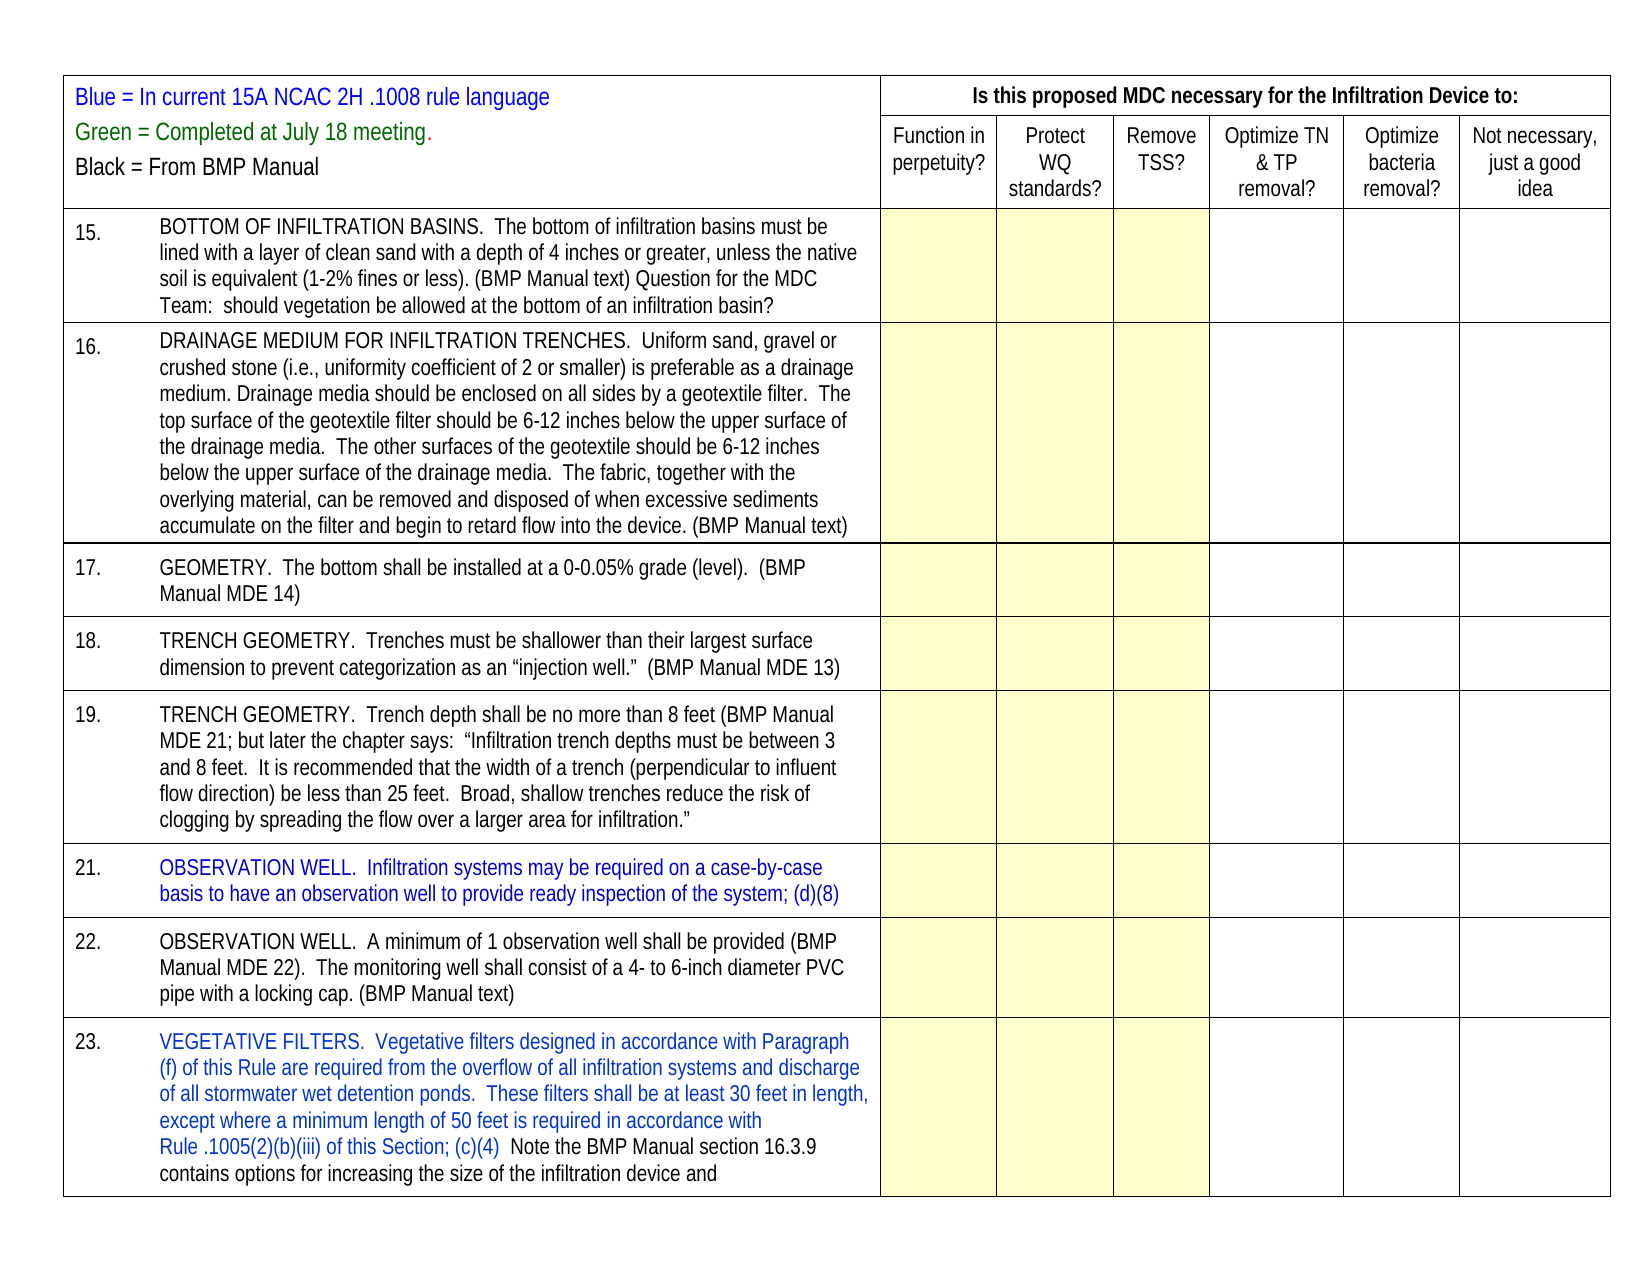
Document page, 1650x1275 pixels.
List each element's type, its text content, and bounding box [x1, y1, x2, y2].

table_cell [1114, 617, 1209, 690]
table_cell [1460, 617, 1610, 690]
table_cell [1344, 617, 1459, 690]
table_cell [1210, 544, 1343, 616]
table_cell [1460, 844, 1610, 917]
table_cell [1114, 209, 1209, 322]
table_cell Not necessary, just a good idea [1460, 116, 1610, 207]
table_cell Function in perpetuity? [881, 116, 996, 207]
table_cell GEOMETRY. The bottom shall be installed at a 0-0.05% grade (level). (BMP Manual MDE 14) [152, 544, 880, 616]
table_cell TRENCH GEOMETRY. Trench depth shall be no more than 8 feet (BMP Manual MDE 21; but later the chapter says: “Infiltration trench depths must be between 3 and 8 feet. It is recommended that the width of a trench (perpendicular to influent flow direction) be less than 25 feet. Broad, shallow trenches reduce the risk of clogging by spreading the flow over a larger area for infiltration.” [152, 691, 880, 843]
table_cell [1460, 918, 1610, 1017]
table_cell [1344, 844, 1459, 917]
table_cell 15. [64, 209, 152, 322]
table_cell Remove TSS? [1114, 116, 1209, 207]
table_cell 22. [64, 918, 152, 1017]
table_cell [1114, 844, 1209, 917]
table_cell [997, 209, 1113, 322]
table_cell [1210, 691, 1343, 843]
table_header Blue = In current 15A NCAC 2H .1008 rule language Green = Completed at July 18 meeting. Black = From BMP Manual [64, 76, 880, 207]
table_cell [1344, 209, 1459, 322]
table_cell VEGETATIVE FILTERS. Vegetative filters designed in accordance with Paragraph (f) of this Rule are required from the overflow of all infiltration systems and discharge of all stormwater wet detention ponds. These filters shall be at least 30 feet in length, except where a minimum length of 50 feet is required in accordance with Rule .1005(2)(b)(iii) of this Section; (c)(4) Note the BMP Manual section 16.3.9 contains options for increasing the size of the infiltration device and [152, 1018, 880, 1196]
table_cell [881, 691, 996, 843]
table_cell [881, 209, 996, 322]
table_cell [997, 544, 1113, 616]
table_cell Protect WQ standards? [997, 116, 1113, 207]
table_cell OBSERVATION WELL. A minimum of 1 observation well shall be provided (BMP Manual MDE 22). The monitoring well shall consist of a 4- to 6-inch diameter PVC pipe with a locking cap. (BMP Manual text) [152, 918, 880, 1017]
table_cell [881, 1018, 996, 1196]
table_cell [881, 617, 996, 690]
table_cell Optimize bacteria removal? [1344, 116, 1459, 207]
table_cell 18. [64, 617, 152, 690]
table_cell [881, 323, 996, 542]
table_cell [997, 323, 1113, 542]
table_header Is this proposed MDC necessary for the Infiltration Device to: [881, 76, 1610, 115]
table_cell DRAINAGE MEDIUM FOR INFILTRATION TRENCHES. Uniform sand, gravel or crushed stone (i.e., uniformity coefficient of 2 or smaller) is preferable as a drainage medium. Drainage media should be enclosed on all sides by a geotextile filter. The top surface of the geotextile filter should be 6-12 inches below the upper surface of the drainage media. The other surfaces of the geotextile should be 6-12 inches below the upper surface of the drainage media. The fabric, together with the overlying material, can be removed and disposed of when excessive sediments accumulate on the filter and begin to retard flow into the device. (BMP Manual text) [152, 323, 880, 542]
table_cell [1344, 544, 1459, 616]
table_cell [1114, 323, 1209, 542]
table_cell [1344, 1018, 1459, 1196]
table_cell [881, 918, 996, 1017]
table_cell BOTTOM OF INFILTRATION BASINS. The bottom of infiltration basins must be lined with a layer of clean sand with a depth of 4 inches or greater, unless the native soil is equivalent (1-2% fines or less). (BMP Manual text) Question for the MDC Team: should vegetation be allowed at the bottom of an infiltration basin? [152, 209, 880, 322]
table_cell [1114, 918, 1209, 1017]
table_cell [881, 544, 996, 616]
table_cell 17. [64, 544, 152, 616]
table_cell [1114, 544, 1209, 616]
table_cell [1210, 209, 1343, 322]
table_cell [997, 1018, 1113, 1196]
table_cell [997, 617, 1113, 690]
table_cell [1344, 691, 1459, 843]
table_cell [1210, 617, 1343, 690]
table_cell [997, 918, 1113, 1017]
table_cell [1114, 1018, 1209, 1196]
table_cell 21. [64, 844, 152, 917]
table_cell [1460, 1018, 1610, 1196]
table_cell TRENCH GEOMETRY. Trenches must be shallower than their largest surface dimension to prevent categorization as an “injection well.” (BMP Manual MDE 13) [152, 617, 880, 690]
table_cell [1460, 209, 1610, 322]
table_cell [1210, 323, 1343, 542]
table_cell OBSERVATION WELL. Infiltration systems may be required on a case-by-case basis to have an observation well to provide ready inspection of the system; (d)(8) [152, 844, 880, 917]
table_cell 19. [64, 691, 152, 843]
table_cell [881, 844, 996, 917]
table_cell [1344, 323, 1459, 542]
table_cell 23. [64, 1018, 152, 1196]
table_cell [1210, 918, 1343, 1017]
table_cell [1460, 691, 1610, 843]
table_cell [1210, 1018, 1343, 1196]
table_cell Optimize TN & TP removal? [1210, 116, 1343, 207]
table_cell [1210, 844, 1343, 917]
table_cell [1344, 918, 1459, 1017]
table_cell [997, 844, 1113, 917]
table_cell 16. [64, 323, 152, 542]
table_cell [1460, 544, 1610, 616]
table_cell [1460, 323, 1610, 542]
table_cell [997, 691, 1113, 843]
table_cell [1114, 691, 1209, 843]
